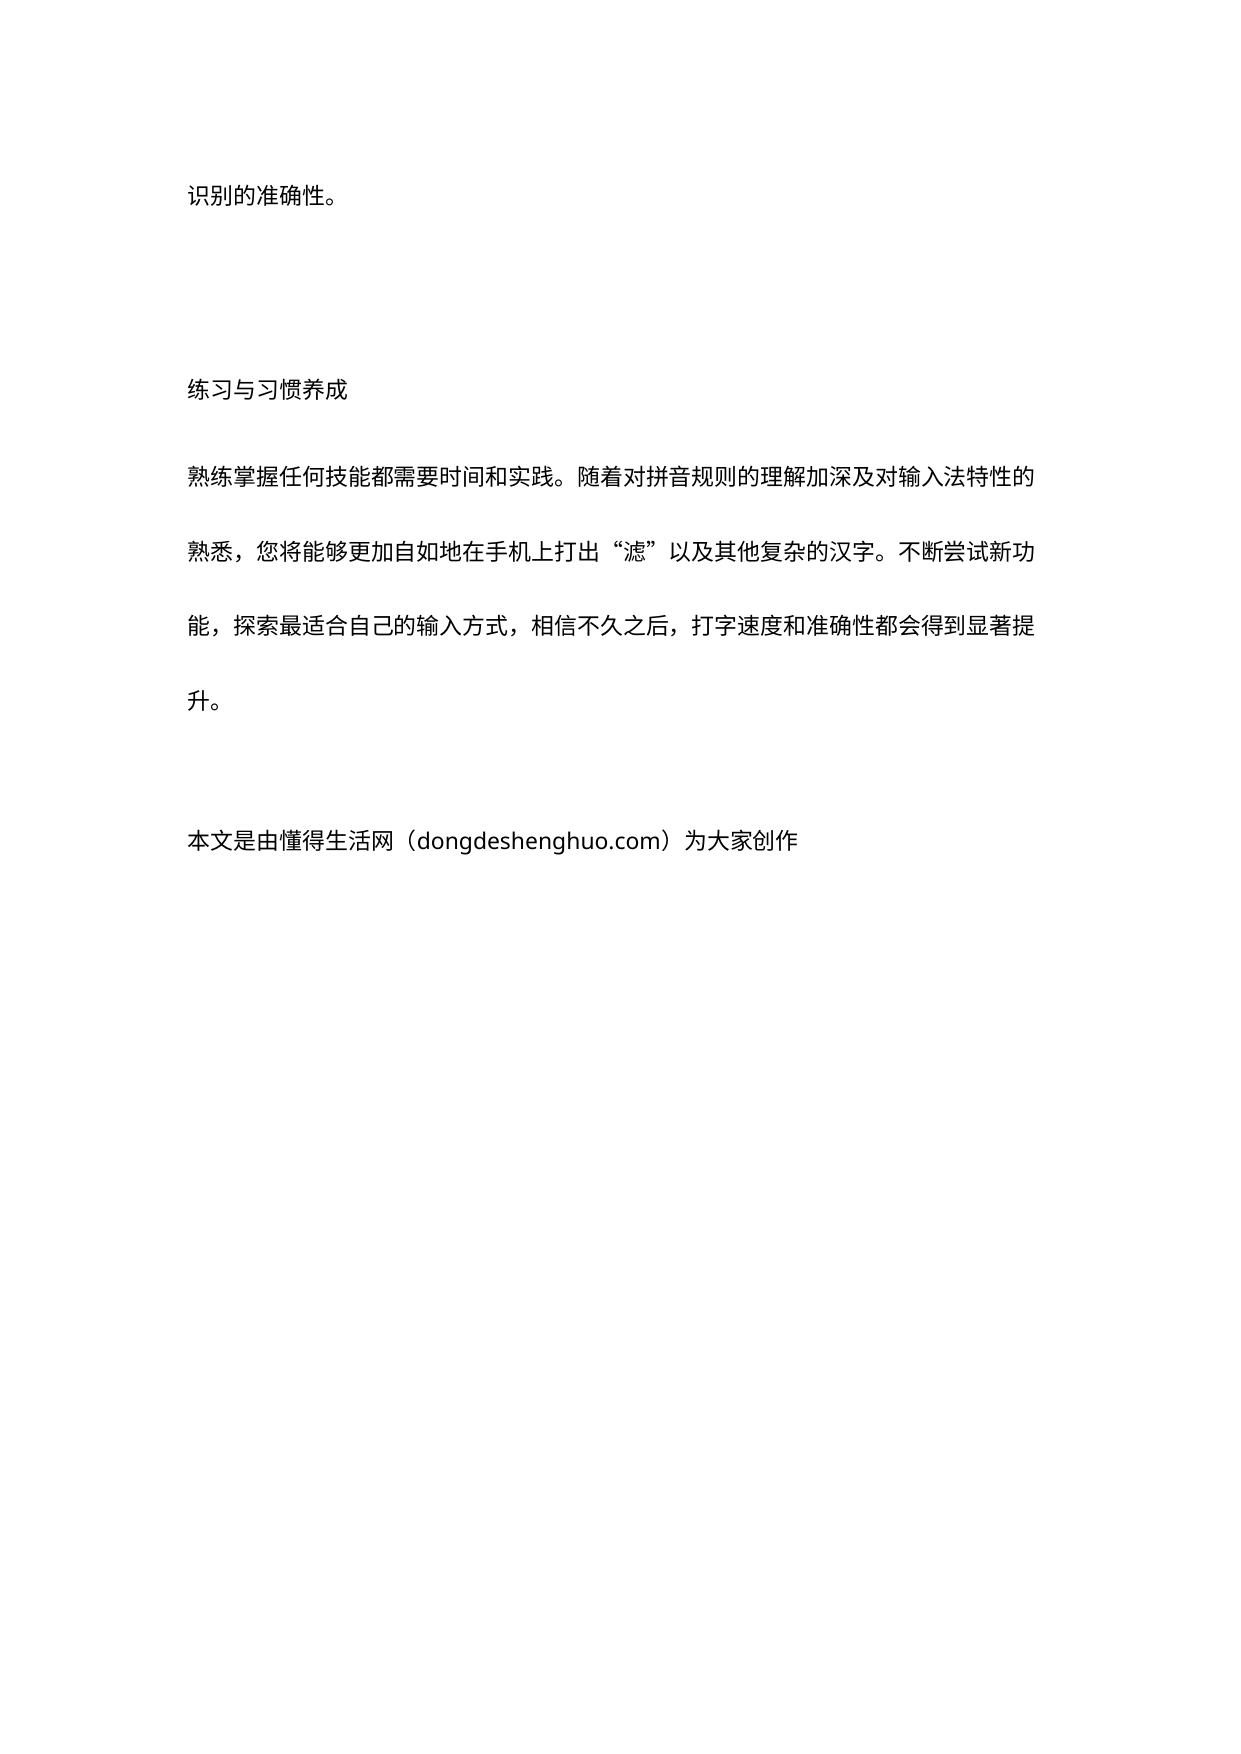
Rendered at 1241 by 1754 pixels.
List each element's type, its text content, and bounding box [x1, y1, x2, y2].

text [187, 162, 1053, 227]
text 熟练掌握任何技能都需要时间和实践。随着对拼音规则的理解加深及对输入法特性的熟悉，您将能够更加自如地在手机上打出“滤”以及其他复杂的汉字。不断尝试新功能，探索最适合自己的输入方式，相信不久之后，打字速度和准确性都会得到显著提升。 [187, 443, 1053, 732]
text 练习与习惯养成 [187, 356, 1053, 421]
text 本文是由懂得生活网（dongdeshenghuo.com）为大家创作 [187, 807, 1053, 872]
